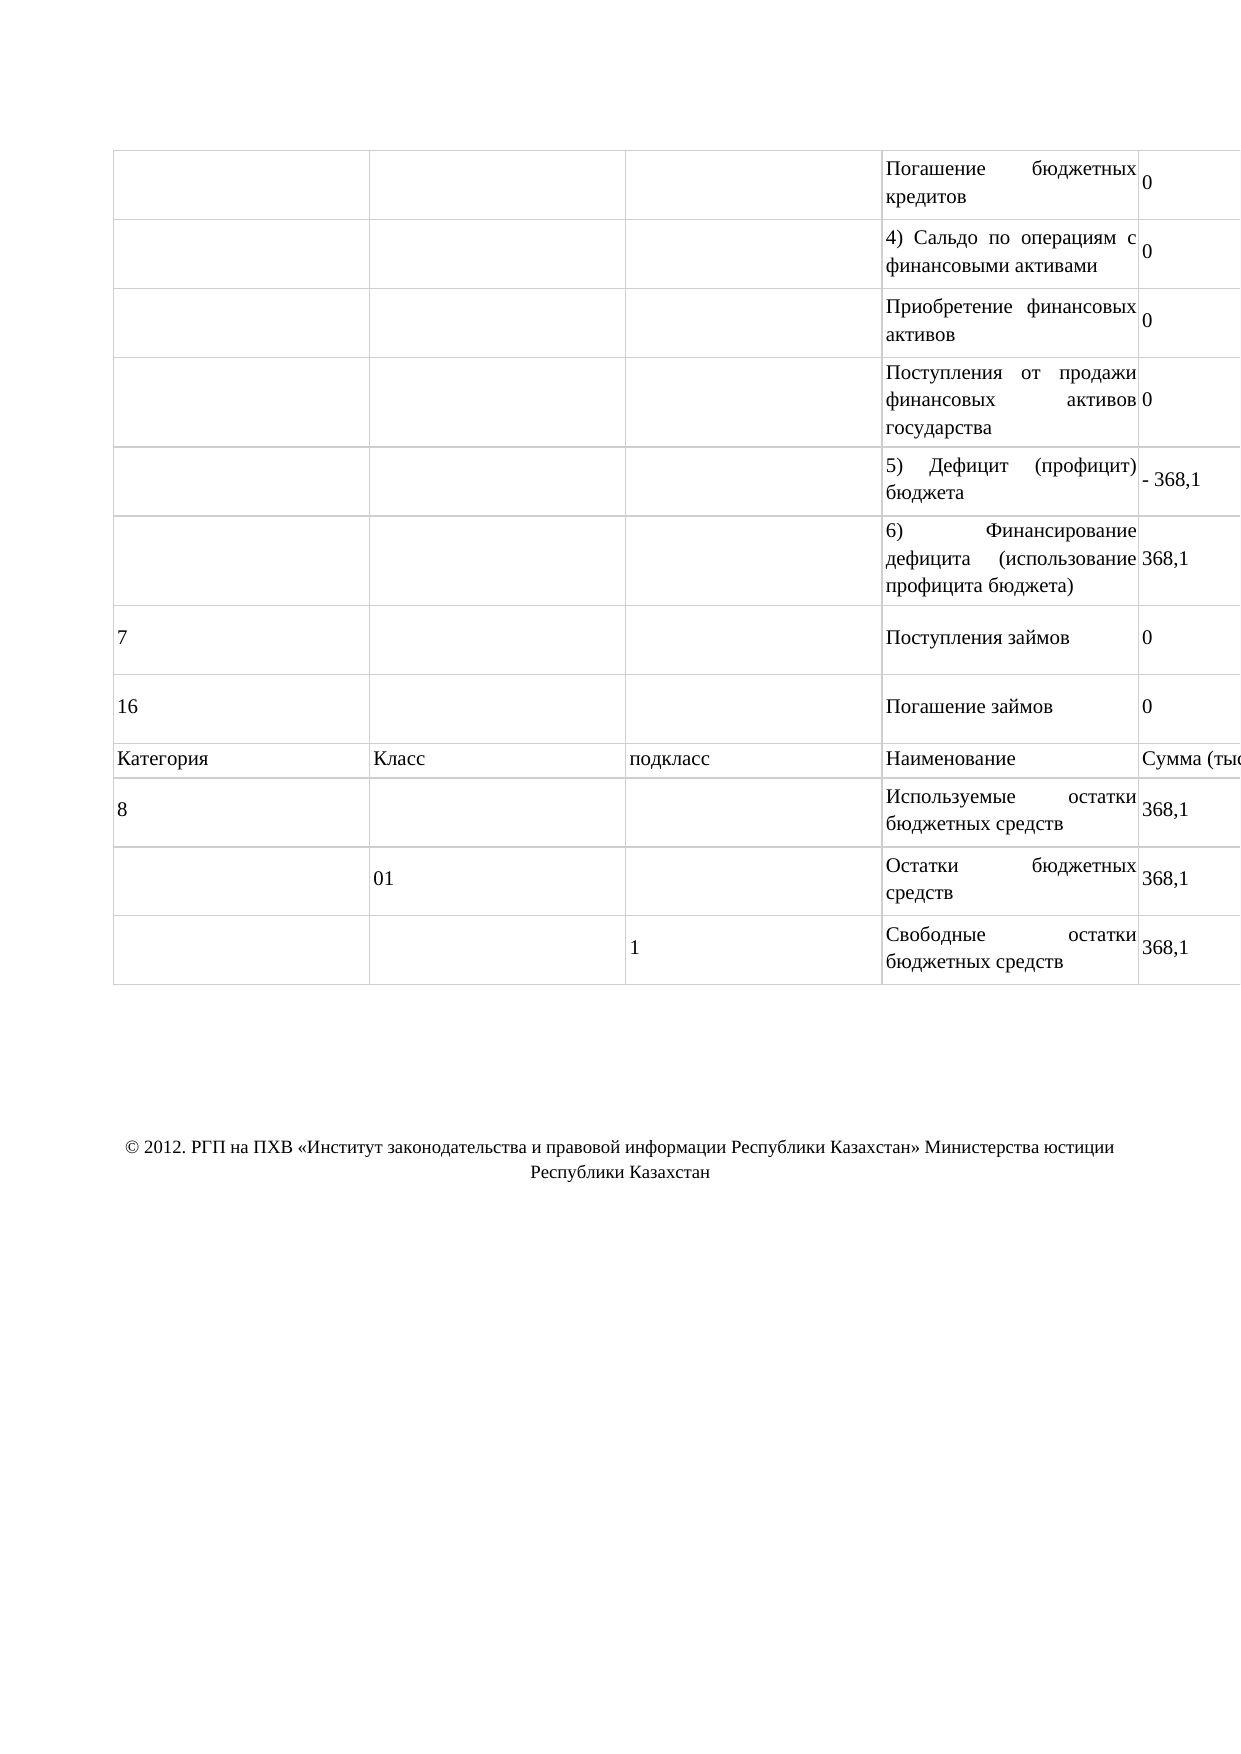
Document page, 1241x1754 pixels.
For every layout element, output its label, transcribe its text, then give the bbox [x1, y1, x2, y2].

table_cell 6) Финансирование дефицита (использование профицита бюджета) [883, 517, 1138, 605]
table_cell [114, 220, 369, 288]
table_cell [626, 289, 881, 357]
table_cell [114, 151, 369, 219]
table_cell 0 [1139, 675, 1240, 743]
table_cell [370, 606, 625, 674]
table_cell [626, 848, 881, 915]
table_cell Свободные остатки бюджетных средств [883, 916, 1138, 984]
table_cell 0 [1139, 289, 1240, 357]
table_cell 7 [114, 606, 369, 674]
table_cell Категория [114, 744, 369, 777]
table_cell [370, 517, 625, 605]
table_cell 0 [1139, 220, 1240, 288]
table_cell 8 [114, 779, 369, 846]
table_cell 0 [1139, 606, 1240, 674]
table_cell [626, 675, 881, 743]
table_cell 0 [1139, 151, 1240, 219]
table_cell [370, 151, 625, 219]
table_cell [370, 779, 625, 846]
table_cell 0 [1139, 358, 1240, 446]
table_cell 368,1 [1139, 848, 1240, 915]
table_cell [370, 220, 625, 288]
table_cell [370, 289, 625, 357]
table_cell 1 [626, 916, 881, 984]
table_cell Используемые остатки бюджетных средств [883, 779, 1138, 846]
table_cell [626, 358, 881, 446]
table_cell Наименование [883, 744, 1138, 777]
table_cell [114, 289, 369, 357]
table_cell Поступления займов [883, 606, 1138, 674]
table_cell 5) Дефицит (профицит) бюджета [883, 448, 1138, 515]
table_cell Сумма (тысяч тенге) [1139, 744, 1240, 777]
table_cell [370, 358, 625, 446]
table_cell [114, 517, 369, 605]
table_cell 4) Сальдо по операциям с финансовыми активами [883, 220, 1138, 288]
table_cell 368,1 [1139, 517, 1240, 605]
table_cell [370, 448, 625, 515]
table_cell подкласс [626, 744, 881, 777]
table_cell [626, 779, 881, 846]
table_cell [626, 448, 881, 515]
table_cell 16 [114, 675, 369, 743]
text © 2012. РГП на ПХВ «Институт законодательства и правовой информации Республики Казахстан» Министерства юстиции Республики Казахстан [112, 1136, 1128, 1183]
table_cell [626, 151, 881, 219]
table_cell Погашение займов [883, 675, 1138, 743]
table_cell - 368,1 [1139, 448, 1240, 515]
table_cell 368,1 [1139, 779, 1240, 846]
table_cell Приобретение финансовых активов [883, 289, 1138, 357]
table_cell Остатки бюджетных средств [883, 848, 1138, 915]
table_cell [370, 916, 625, 984]
table_cell [114, 848, 369, 915]
table_cell Класс [370, 744, 625, 777]
table_cell 01 [370, 848, 625, 915]
table_cell Поступления от продажи финансовых активов государства [883, 358, 1138, 446]
table_cell [626, 606, 881, 674]
table_cell [626, 220, 881, 288]
table_cell [114, 916, 369, 984]
table_cell Погашение бюджетных кредитов [883, 151, 1138, 219]
table_cell [626, 517, 881, 605]
table_cell [370, 675, 625, 743]
table_cell 368,1 [1139, 916, 1240, 984]
table_cell [114, 358, 369, 446]
table_cell [114, 448, 369, 515]
